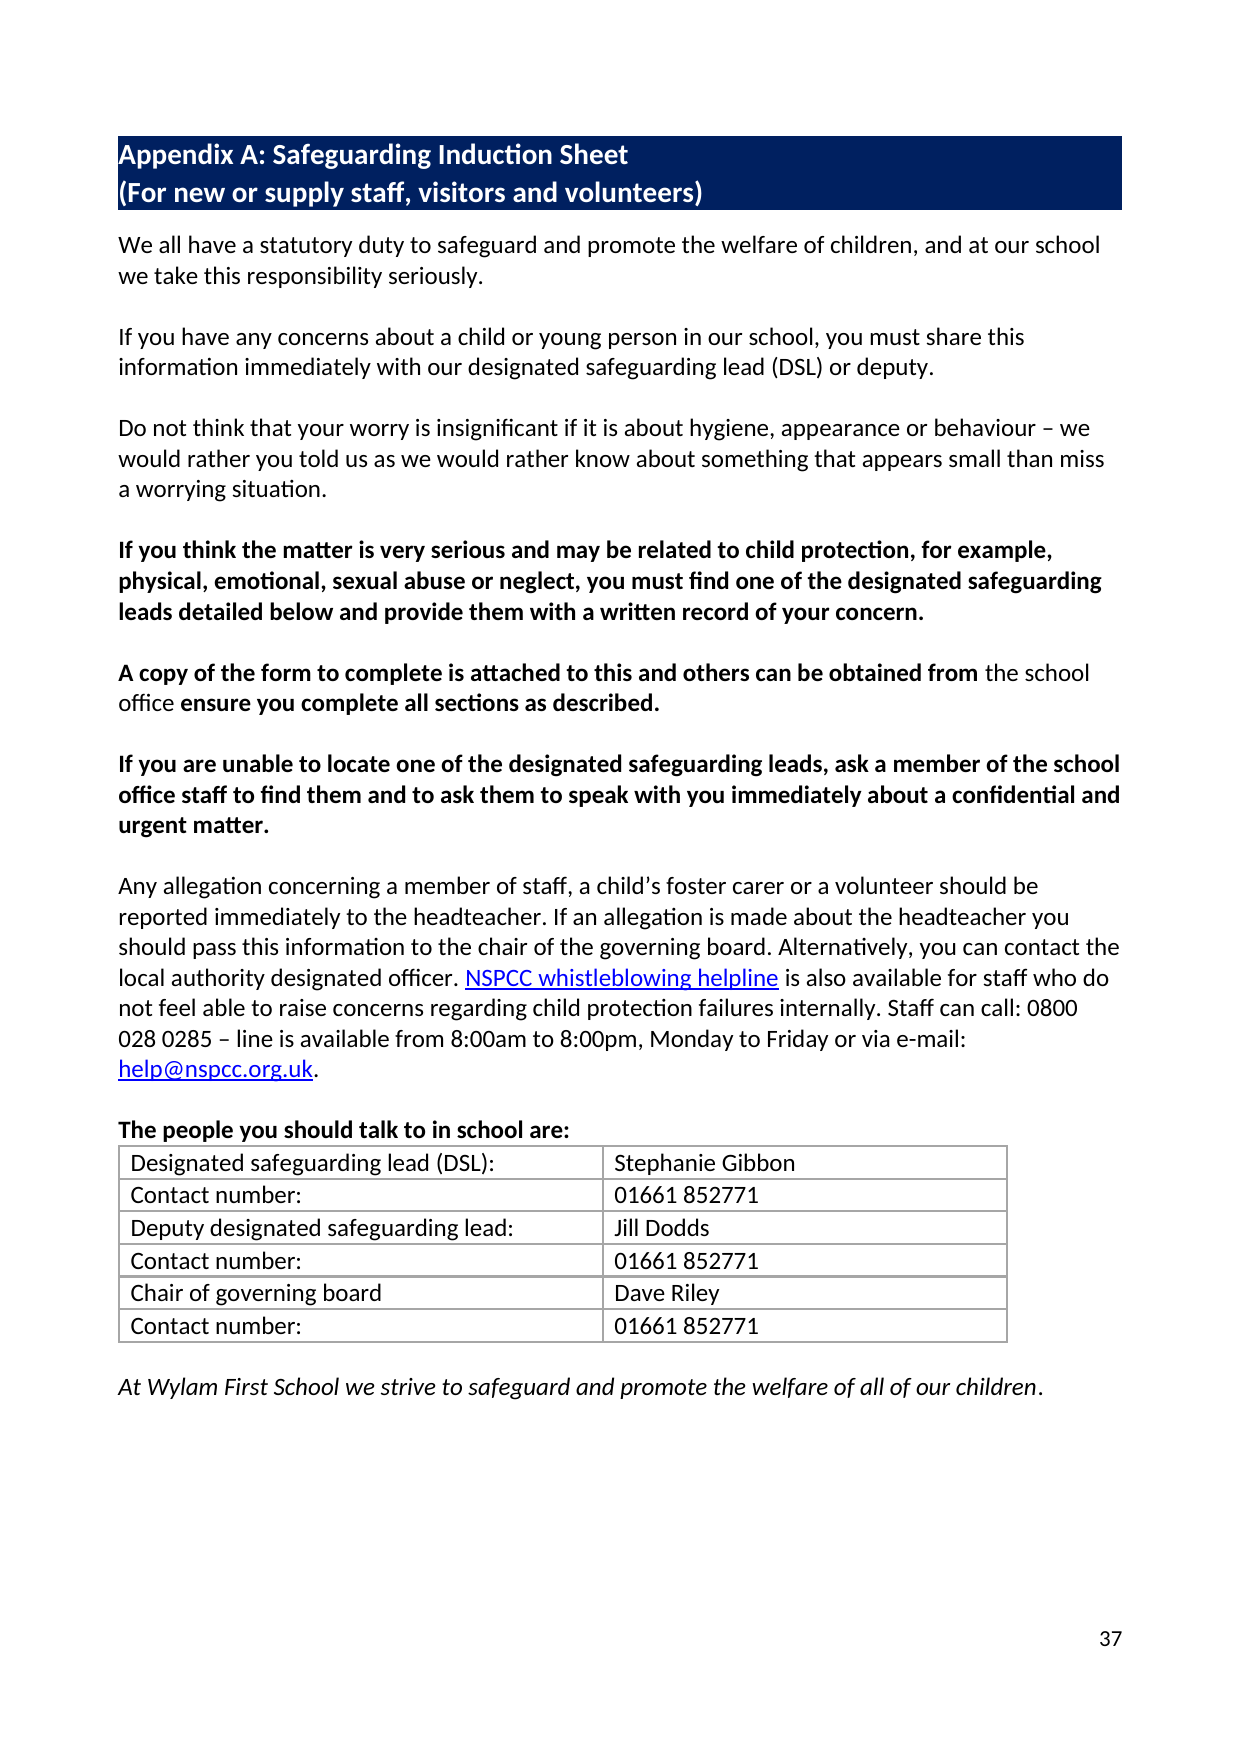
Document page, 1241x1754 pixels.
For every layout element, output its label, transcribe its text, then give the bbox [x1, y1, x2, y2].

table_header Stephanie Gibbon [604, 1147, 1006, 1178]
table_cell Jill Dodds [604, 1212, 1006, 1243]
table_header Designated safeguarding lead (DSL): [120, 1147, 602, 1178]
text If you have any concerns about a child or young person in our school, you must share this information immediately with our designated safeguarding lead (DSL) or deputy. [118, 321, 1122, 382]
text We all have a statutory duty to safeguard and promote the welfare of children, and at our school we take this responsibility seriously. [118, 229, 1122, 290]
table_cell 01661 852771 [604, 1310, 1006, 1341]
table_cell 01661 852771 [604, 1180, 1006, 1210]
text If you are unable to locate one of the designated safeguarding leads, ask a member of the school office staff to find them and to ask them to speak with you immediately about a confidential and urgent matter. [118, 748, 1122, 840]
text At Wylam First School we strive to safeguard and promote the welfare of all of our children. [118, 1371, 1122, 1401]
table_cell Dave Riley [604, 1278, 1006, 1308]
table_cell Contact number: [120, 1245, 602, 1275]
table_cell Contact number: [120, 1310, 602, 1341]
text The people you should talk to in school are: [118, 1114, 1122, 1145]
text Appendix A: Safeguarding Induction Sheet (For new or supply staff, visitors and volunteers) [118, 136, 1122, 210]
text If you think the matter is very serious and may be related to child protection, for example, physical, emotional, sexual abuse or neglect, you must find one of the designated safeguarding leads detailed below and provide them with a written record of your concern. [118, 534, 1122, 626]
text A copy of the form to complete is attached to this and others can be obtained from the school office ensure you complete all sections as described. [118, 657, 1122, 718]
text Do not think that your worry is insignificant if it is about hygiene, appearance or behaviour – we would rather you told us as we would rather know about something that appears small than miss a worrying situation. [118, 412, 1122, 504]
table_cell Deputy designated safeguarding lead: [120, 1212, 602, 1243]
table_cell Contact number: [120, 1180, 602, 1210]
text Any allegation concerning a member of staff, a child’s foster carer or a volunteer should be reported immediately to the headteacher. If an allegation is made about the headteacher you should pass this information to the chair of the governing board. Alternatively, you can contact the local authority designated officer. NSPCC whistleblowing helpline is also available for staff who do not feel able to raise concerns regarding child protection failures internally. Staff can call: 0800 028 0285 – line is available from 8:00am to 8:00pm, Monday to Friday or via e-mail: help@nspcc.org.uk. [118, 870, 1122, 1084]
table_cell 01661 852771 [604, 1245, 1006, 1275]
table_cell Chair of governing board [120, 1278, 602, 1308]
